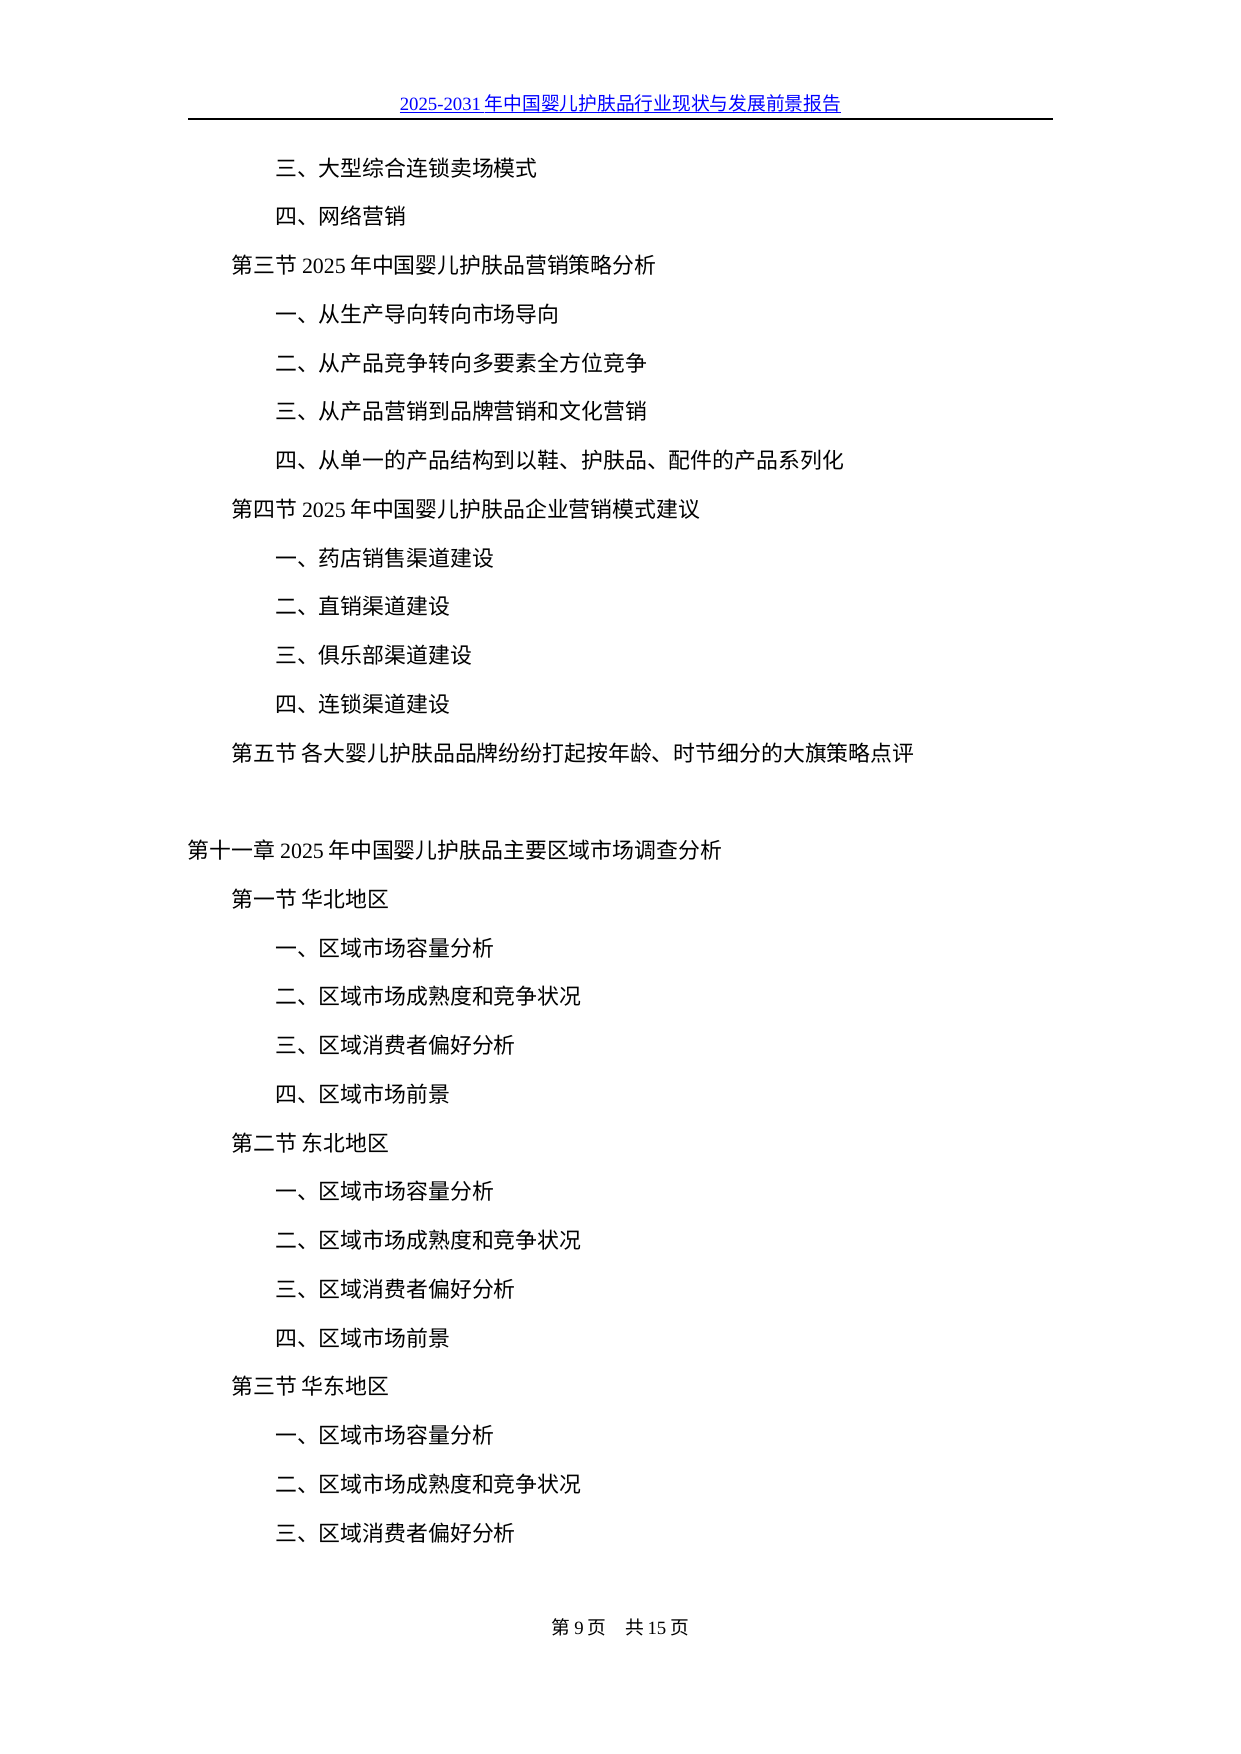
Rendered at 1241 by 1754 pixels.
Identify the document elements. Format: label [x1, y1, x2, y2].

text [187, 150, 1053, 1548]
